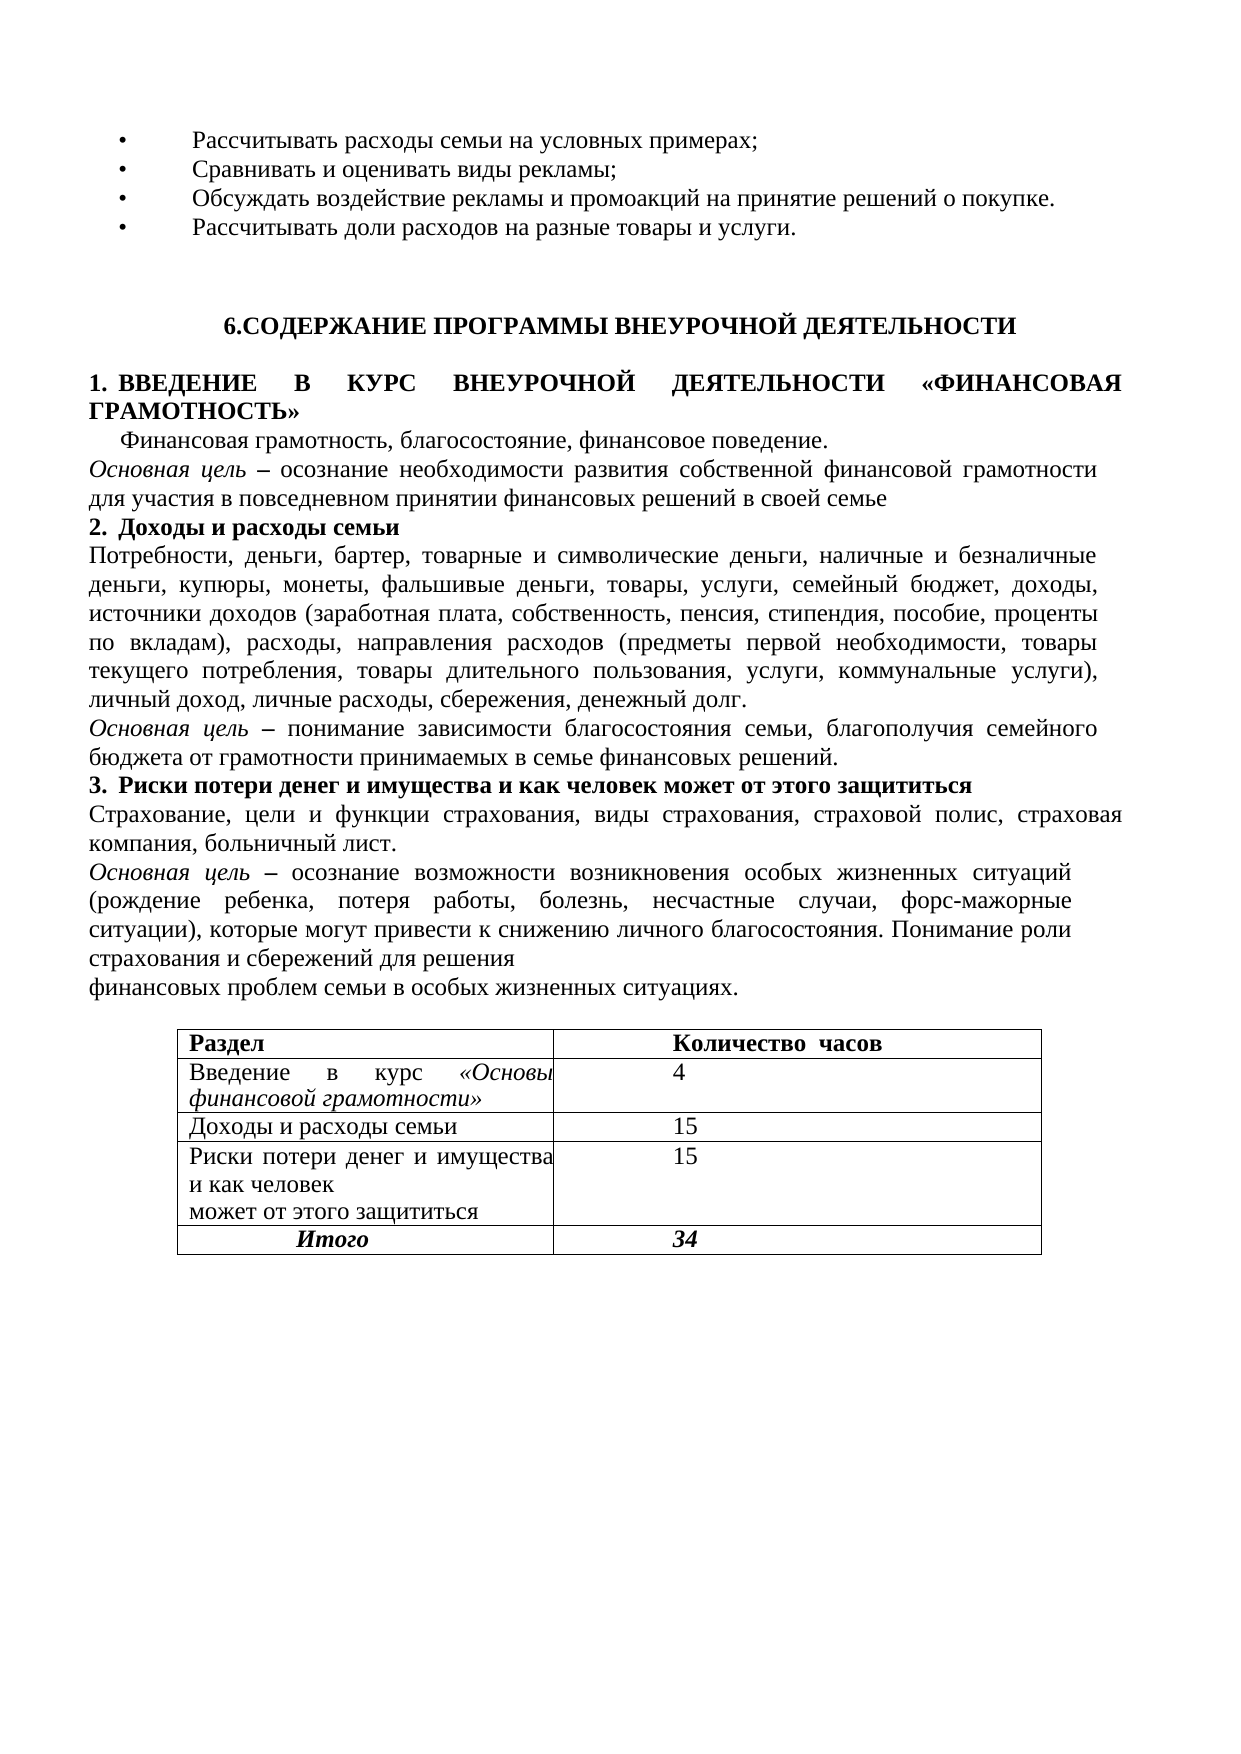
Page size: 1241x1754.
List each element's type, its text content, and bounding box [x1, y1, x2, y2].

text Основная цель – осознание необходимости развития собственной финансовой грамотности для участия в повседневном принятии финансовых решений в своей семье [88, 454, 1098, 512]
table_cell 4 [554, 1059, 1041, 1112]
subtitle ВВЕДЕНИЕ В КУРС ВНЕУРОЧНОЙ ДЕЯТЕЛЬНОСТИ «ФИНАНСОВАЯ ГРАМОТНОСТЬ» [88, 369, 1122, 426]
table_cell 34 [554, 1226, 1041, 1254]
table_header Количество часов [554, 1030, 1041, 1058]
list Рассчитывать доли расходов на разные товары и услуги. [118, 212, 1122, 241]
table_cell Доходы и расходы семьи [178, 1113, 553, 1141]
table_cell Риски потери денег и имущества и как человек может от этого защититься [178, 1142, 553, 1225]
table_cell Итого [178, 1226, 553, 1254]
text Финансовая грамотность, благосостояние, финансовое поведение. [88, 426, 1122, 454]
list Сравнивать и оценивать виды рекламы; [118, 154, 1122, 183]
subtitle Риски потери денег и имущества и как человек может от этого защититься [88, 771, 1122, 799]
list Рассчитывать расходы семьи на условных примерах; [118, 126, 1122, 154]
table_cell 15 [554, 1142, 1041, 1225]
text Основная цель – понимание зависимости благосостояния семьи, благополучия семейного бюджета от грамотности принимаемых в семье финансовых решений. [88, 713, 1098, 771]
text Основная цель – осознание возможности возникновения особых жизненных ситуаций (рождение ребенка, потеря работы, болезнь, несчастные случаи, форс-мажорные ситуации), которые могут привести к снижению личного благосостояния. Понимание роли страхования и сбережений для решения [88, 857, 1072, 972]
table_header Раздел [178, 1030, 553, 1058]
table_cell Введение в курс «Основы финансовой грамотности» [178, 1059, 553, 1112]
table_cell 15 [554, 1113, 1041, 1141]
list Обсуждать воздействие рекламы и промоакций на принятие решений о покупке. [118, 183, 1122, 212]
subtitle Доходы и расходы семьи [88, 512, 1122, 541]
text финансовых проблем семьи в особых жизненных ситуациях. [88, 972, 1122, 1000]
text 6.СОДЕРЖАНИЕ ПРОГРАММЫ ВНЕУРОЧНОЙ ДЕЯТЕЛЬНОСТИ [118, 311, 1122, 340]
text Потребности, деньги, бартер, товарные и символические деньги, наличные и безналичные деньги, купюры, монеты, фальшивые деньги, товары, услуги, семейный бюджет, доходы, источники доходов (заработная плата, собственность, пенсия, стипендия, пособие, проценты по вкладам), расходы, направления расходов (предметы первой необходимости, товары текущего потребления, товары длительного пользования, услуги, коммунальные услуги), личный доход, личные расходы, сбережения, денежный долг. [88, 541, 1098, 713]
text Страхование, цели и функции страхования, виды страхования, страховой полис, страховая компания, больничный лист. [88, 799, 1122, 857]
